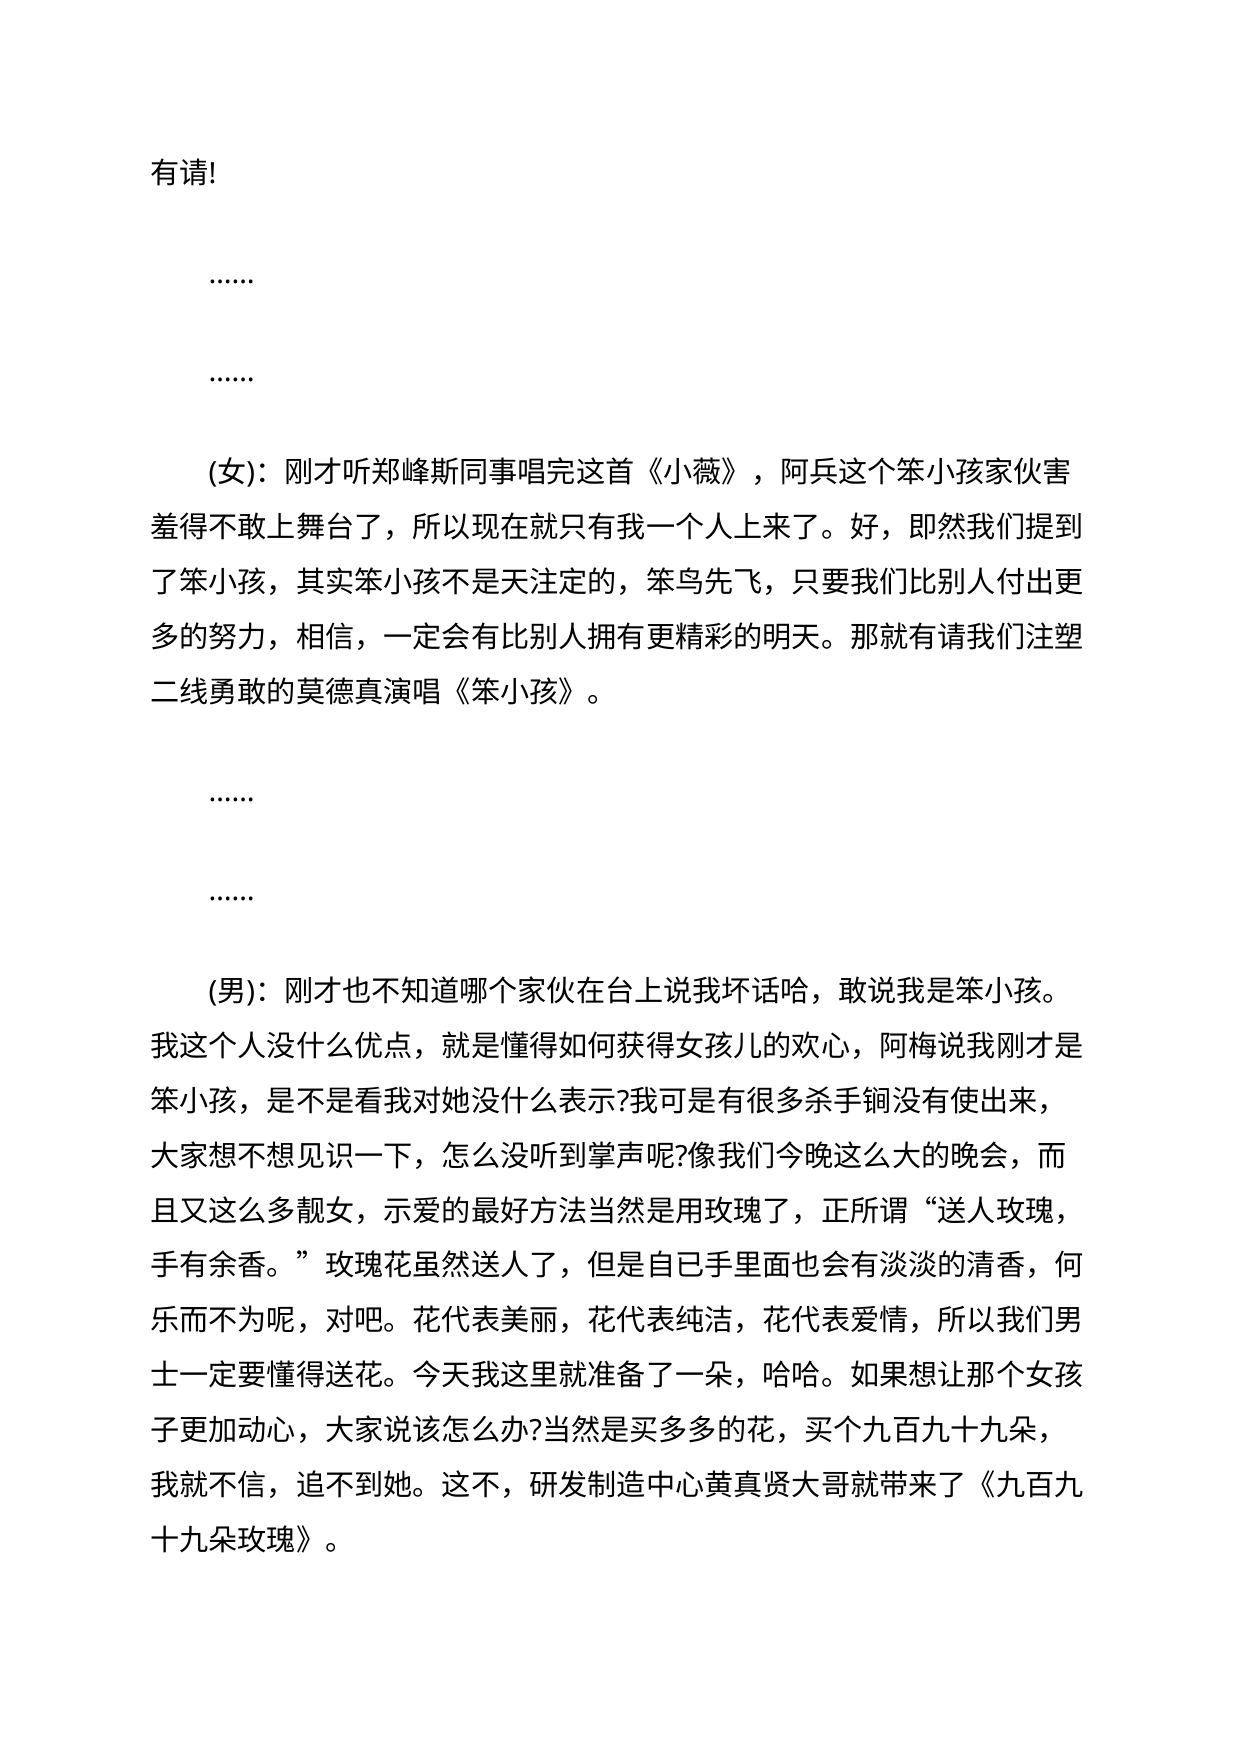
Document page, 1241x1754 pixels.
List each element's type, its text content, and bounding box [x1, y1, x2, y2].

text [150, 150, 1090, 192]
text …… [150, 869, 1090, 908]
text (男)：刚才也不知道哪个家伙在台上说我坏话哈，敢说我是笨小孩。我这个人没什么优点，就是懂得如何获得女孩儿的欢心，阿梅说我刚才是笨小孩，是不是看我对她没什么表示?我可是有很多杀手锏没有使出来，大家想不想见识一下，怎么没听到掌声呢?像我们今晚这么大的晚会，而且又这么多靓女，示爱的最好方法当然是用玫瑰了，正所谓“送人玫瑰，手有余香。”玫瑰花虽然送人了，但是自已手里面也会有淡淡的清香，何乐而不为呢，对吧。花代表美丽，花代表纯洁，花代表爱情，所以我们男士一定要懂得送花。今天我这里就准备了一朵，哈哈。如果想让那个女孩子更加动心，大家说该怎么办?当然是买多多的花，买个九百九十九朵，我就不信，追不到她。这不，研发制造中心黄真贤大哥就带来了《九百九十九朵玫瑰》。 [150, 967, 1090, 1559]
text …… [150, 252, 1090, 292]
text …… [150, 350, 1090, 390]
text …… [150, 770, 1090, 810]
text (女)：刚才听郑峰斯同事唱完这首《小薇》，阿兵这个笨小孩家伙害羞得不敢上舞台了，所以现在就只有我一个人上来了。好，即然我们提到了笨小孩，其实笨小孩不是天注定的，笨鸟先飞，只要我们比别人付出更多的努力，相信，一定会有比别人拥有更精彩的明天。那就有请我们注塑二线勇敢的莫德真演唱《笨小孩》。 [150, 449, 1090, 711]
